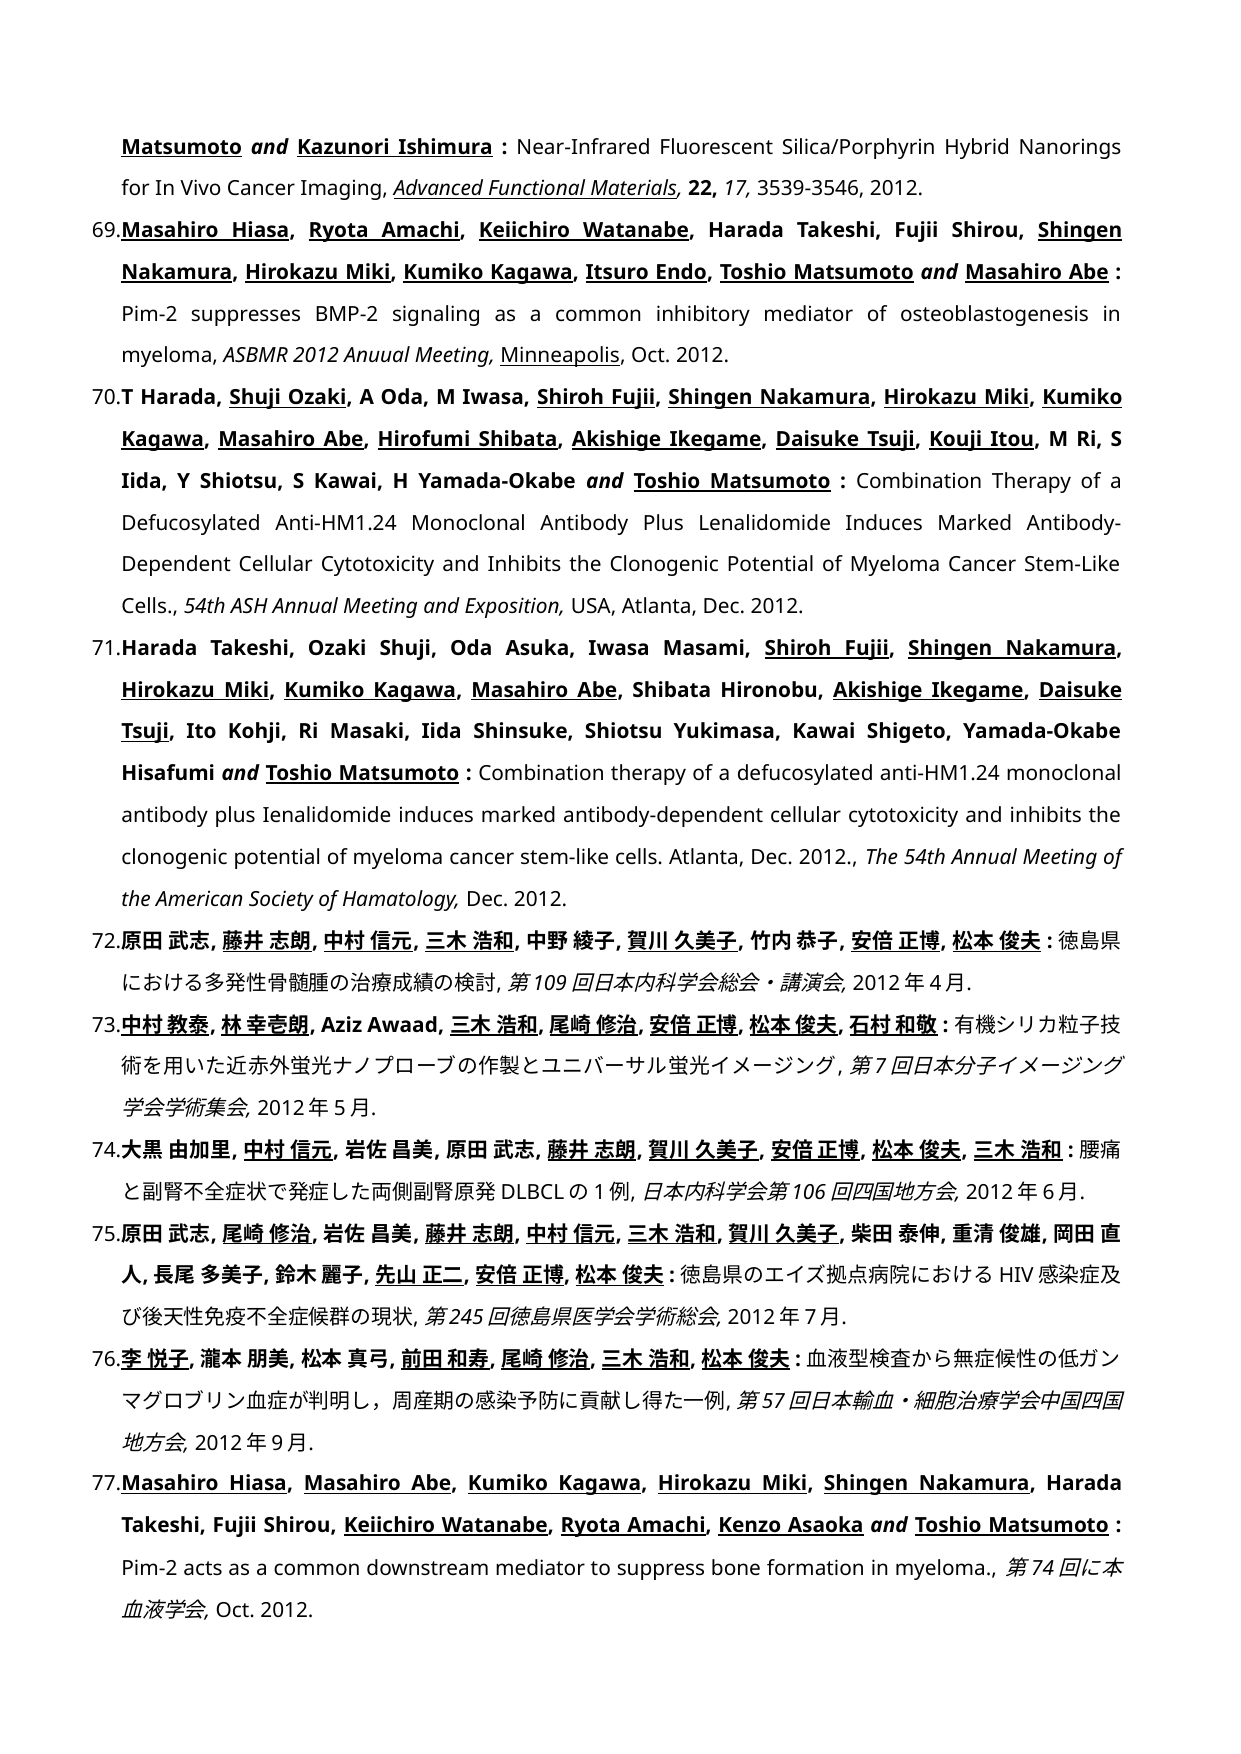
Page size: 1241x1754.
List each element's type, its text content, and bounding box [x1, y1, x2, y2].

list Harada Takeshi, Ozaki Shuji, Oda Asuka, Iwasa Masami, Shiroh Fujii, Shingen Nakamura, Hirokazu Miki, Kumiko Kagawa, Masahiro Abe, Shibata Hironobu, Akishige Ikegame, Daisuke Tsuji, Ito Kohji, Ri Masaki, Iida Shinsuke, Shiotsu Yukimasa, Kawai Shigeto, Yamada-Okabe Hisafumi and Toshio Matsumoto : Combination therapy of a defucosylated anti-HM1.24 monoclonal antibody plus Ienalidomide induces marked antibody-dependent cellular cytotoxicity and inhibits the clonogenic potential of myeloma cancer stem-like cells. Atlanta, Dec. 2012., The 54th Annual Meeting of the American Society of Hamatology, Dec. 2012. [92, 626, 1122, 919]
list 原田 武志, 藤井 志朗, 中村 信元, 三木 浩和, 中野 綾子, 賀川 久美子, 竹内 恭子, 安倍 正博, 松本 俊夫 : 徳島県における多発性骨髄腫の治療成績の検討, 第109回日本内科学会総会・講演会, 2012年4月. [92, 919, 1122, 1002]
list 大黒 由加里, 中村 信元, 岩佐 昌美, 原田 武志, 藤井 志朗, 賀川 久美子, 安倍 正博, 松本 俊夫, 三木 浩和 : 腰痛と副腎不全症状で発症した両側副腎原発DLBCLの1例, 日本内科学会第106回四国地方会, 2012年6月. [92, 1128, 1122, 1211]
list 中村 教泰, 林 幸壱朗, Aziz Awaad, 三木 浩和, 尾崎 修治, 安倍 正博, 松本 俊夫, 石村 和敬 : 有機シリカ粒子技術を用いた近赤外蛍光ナノプローブの作製とユニバーサル蛍光イメージング, 第7回日本分子イメージング学会学術集会, 2012年5月. [92, 1002, 1122, 1128]
list Masahiro Hiasa, Masahiro Abe, Kumiko Kagawa, Hirokazu Miki, Shingen Nakamura, Harada Takeshi, Fujii Shirou, Keiichiro Watanabe, Ryota Amachi, Kenzo Asaoka and Toshio Matsumoto : Pim-2 acts as a common downstream mediator to suppress bone formation in myeloma., 第74回に本血液学会, Oct. 2012. [92, 1462, 1122, 1629]
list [92, 125, 1122, 209]
list 原田 武志, 尾崎 修治, 岩佐 昌美, 藤井 志朗, 中村 信元, 三木 浩和, 賀川 久美子, 柴田 泰伸, 重清 俊雄, 岡田 直人, 長尾 多美子, 鈴木 麗子, 先山 正二, 安倍 正博, 松本 俊夫 : 徳島県のエイズ拠点病院におけるHIV感染症及び後天性免疫不全症候群の現状, 第245回徳島県医学会学術総会, 2012年7月. [92, 1211, 1122, 1336]
list T Harada, Shuji Ozaki, A Oda, M Iwasa, Shiroh Fujii, Shingen Nakamura, Hirokazu Miki, Kumiko Kagawa, Masahiro Abe, Hirofumi Shibata, Akishige Ikegame, Daisuke Tsuji, Kouji Itou, M Ri, S Iida, Y Shiotsu, S Kawai, H Yamada-Okabe and Toshio Matsumoto : Combination Therapy of a Defucosylated Anti-HM1.24 Monoclonal Antibody Plus Lenalidomide Induces Marked Antibody-Dependent Cellular Cytotoxicity and Inhibits the Clonogenic Potential of Myeloma Cancer Stem-Like Cells., 54th ASH Annual Meeting and Exposition, USA, Atlanta, Dec. 2012. [92, 376, 1122, 626]
list Masahiro Hiasa, Ryota Amachi, Keiichiro Watanabe, Harada Takeshi, Fujii Shirou, Shingen Nakamura, Hirokazu Miki, Kumiko Kagawa, Itsuro Endo, Toshio Matsumoto and Masahiro Abe : Pim-2 suppresses BMP-2 signaling as a common inhibitory mediator of osteoblastogenesis in myeloma, ASBMR 2012 Anuual Meeting, Minneapolis, Oct. 2012. [92, 209, 1122, 376]
list 李 悦子, 瀧本 朋美, 松本 真弓, 前田 和寿, 尾崎 修治, 三木 浩和, 松本 俊夫 : 血液型検査から無症候性の低ガンマグロブリン血症が判明し，周産期の感染予防に貢献し得た一例, 第57回日本輸血・細胞治療学会中国四国地方会, 2012年9月. [92, 1336, 1122, 1462]
